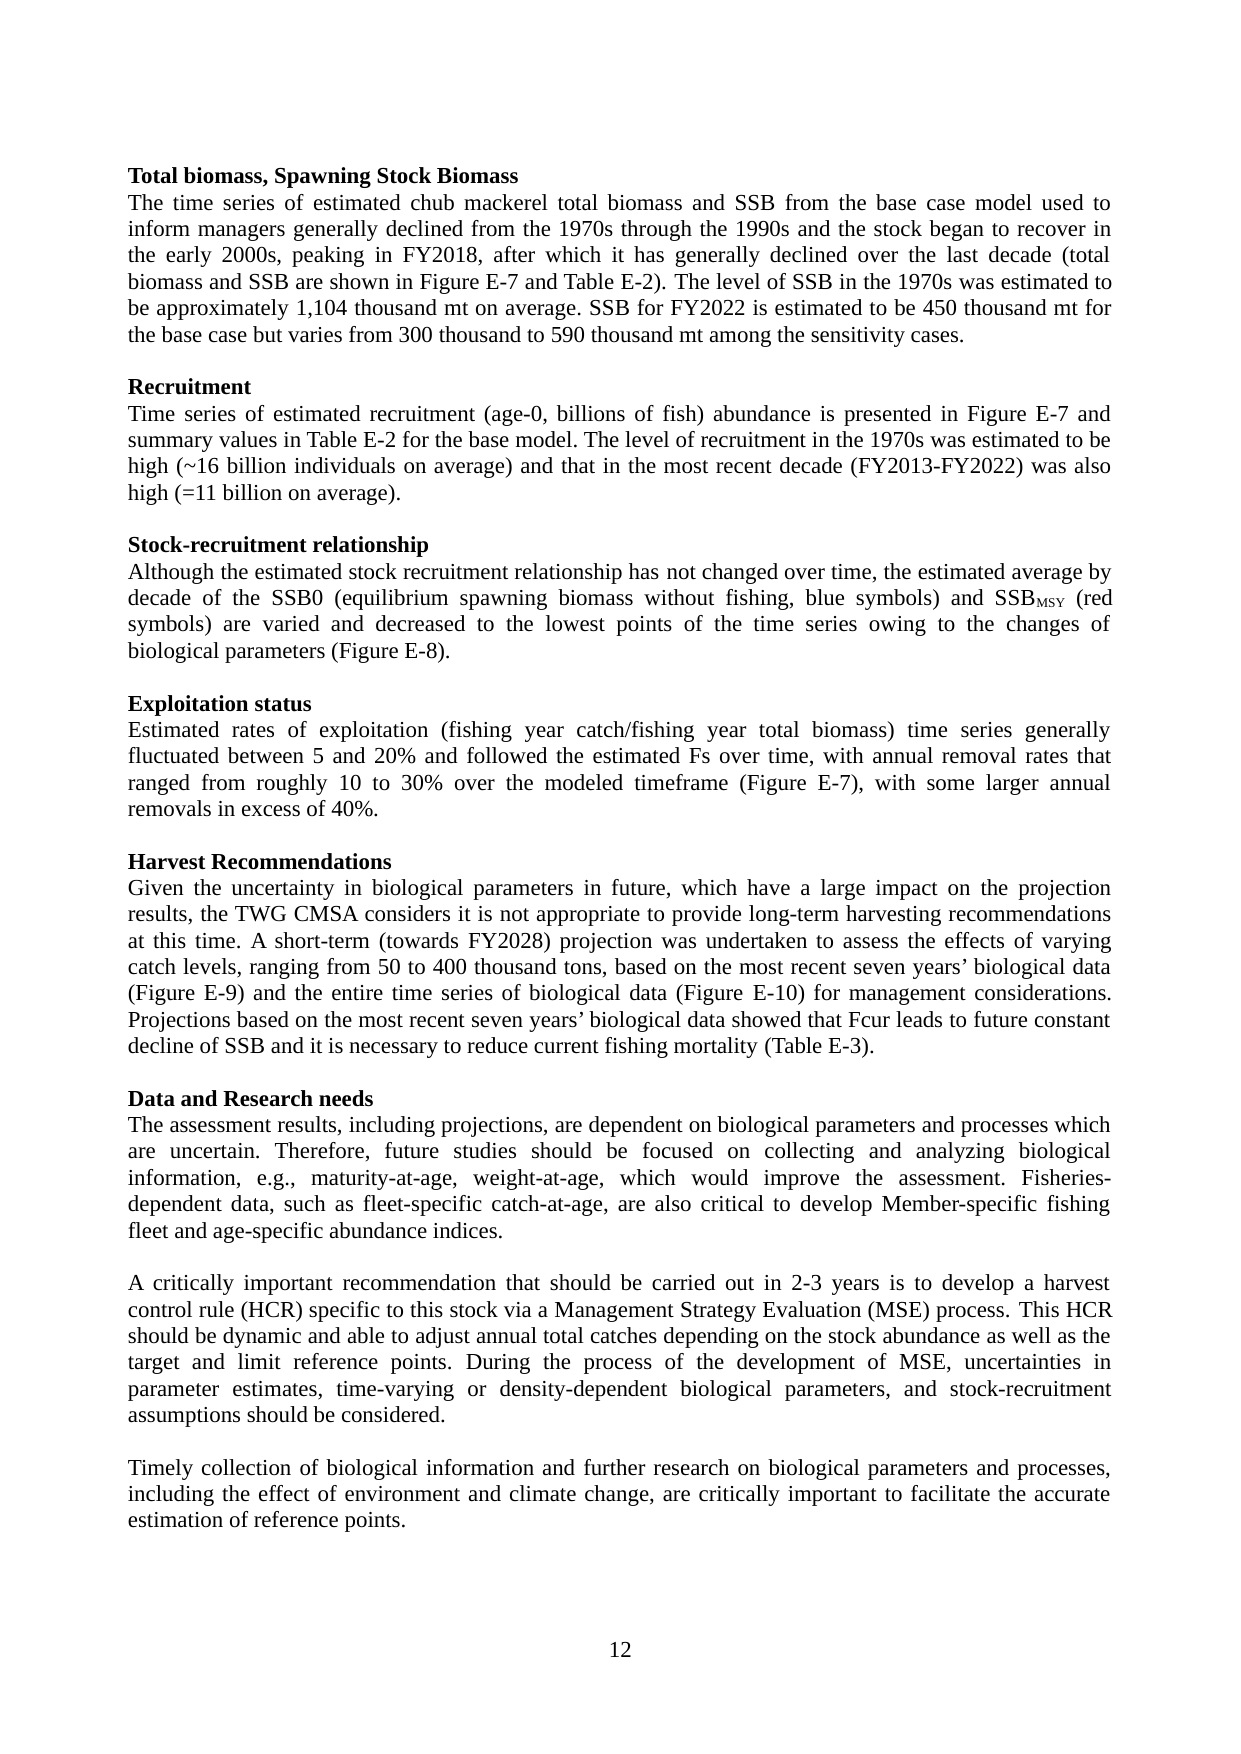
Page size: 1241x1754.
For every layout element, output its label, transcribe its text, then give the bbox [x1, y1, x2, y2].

text A critically important recommendation that should be carried out in 2-3 years is to develop a harvest control rule (HCR) specific to this stock via a Management Strategy Evaluation (MSE) process. This HCR should be dynamic and able to adjust annual total catches depending on the stock abundance as well as the target and limit reference points. During the process of the development of MSE, uncertainties in parameter estimates, time-varying or density-dependent biological parameters, and stock-recruitment assumptions should be considered. [128, 1269, 1113, 1427]
text Data and Research needs [128, 1085, 1113, 1111]
text Although the estimated stock recruitment relationship has not changed over time, the estimated average by decade of the SSB0 (equilibrium spawning biomass without fishing, blue symbols) and SSBMSY (red symbols) are varied and decreased to the lowest points of the time series owing to the changes of biological parameters (Figure E-8). [128, 558, 1113, 663]
text Given the uncertainty in biological parameters in future, which have a large impact on the projection results, the TWG CMSA considers it is not appropriate to provide long-term harvesting recommendations at this time. A short-term (towards FY2028) projection was undertaken to assess the effects of varying catch levels, ranging from 50 to 400 thousand tons, based on the most recent seven years’ biological data (Figure E-9) and the entire time series of biological data (Figure E-10) for management considerations. Projections based on the most recent seven years’ biological data showed that Fcur leads to future constant decline of SSB and it is necessary to reduce current fishing mortality (Table E-3). [128, 874, 1113, 1058]
text Recruitment [128, 373, 1113, 400]
text Time series of estimated recruitment (age-0, billions of fish) abundance is presented in Figure E-7 and summary values in Table E-2 for the base model. The level of recruitment in the 1970s was estimated to be high (~16 billion individuals on average) and that in the most recent decade (FY2013-FY2022) was also high (=11 billion on average). [128, 400, 1113, 505]
text Total biomass, Spawning Stock Biomass [128, 162, 1113, 189]
text Estimated rates of exploitation (fishing year catch/fishing year total biomass) time series generally fluctuated between 5 and 20% and followed the estimated Fs over time, with annual removal rates that ranged from roughly 10 to 30% over the modeled timeframe (Figure E-7), with some larger annual removals in excess of 40%. [128, 716, 1113, 821]
text Harvest Recommendations [128, 848, 1113, 874]
text Timely collection of biological information and further research on biological parameters and processes, including the effect of environment and climate change, are critically important to facilitate the accurate estimation of reference points. [128, 1454, 1113, 1533]
text The assessment results, including projections, are dependent on biological parameters and processes which are uncertain. Therefore, future studies should be focused on collecting and analyzing biological information, e.g., maturity-at-age, weight-at-age, which would improve the assessment. Fisheries-dependent data, such as fleet-specific catch-at-age, are also critical to develop Member-specific fishing fleet and age-specific abundance indices. [128, 1111, 1113, 1243]
text Exploitation status [128, 689, 1113, 716]
text The time series of estimated chub mackerel total biomass and SSB from the base case model used to inform managers generally declined from the 1970s through the 1990s and the stock began to recover in the early 2000s, peaking in FY2018, after which it has generally declined over the last decade (total biomass and SSB are shown in Figure E-7 and Table E-2). The level of SSB in the 1970s was estimated to be approximately 1,104 thousand mt on average. SSB for FY2022 is estimated to be 450 thousand mt for the base case but varies from 300 thousand to 590 thousand mt among the sensitivity cases. [128, 189, 1113, 347]
text Stock-recruitment relationship [128, 531, 1113, 558]
